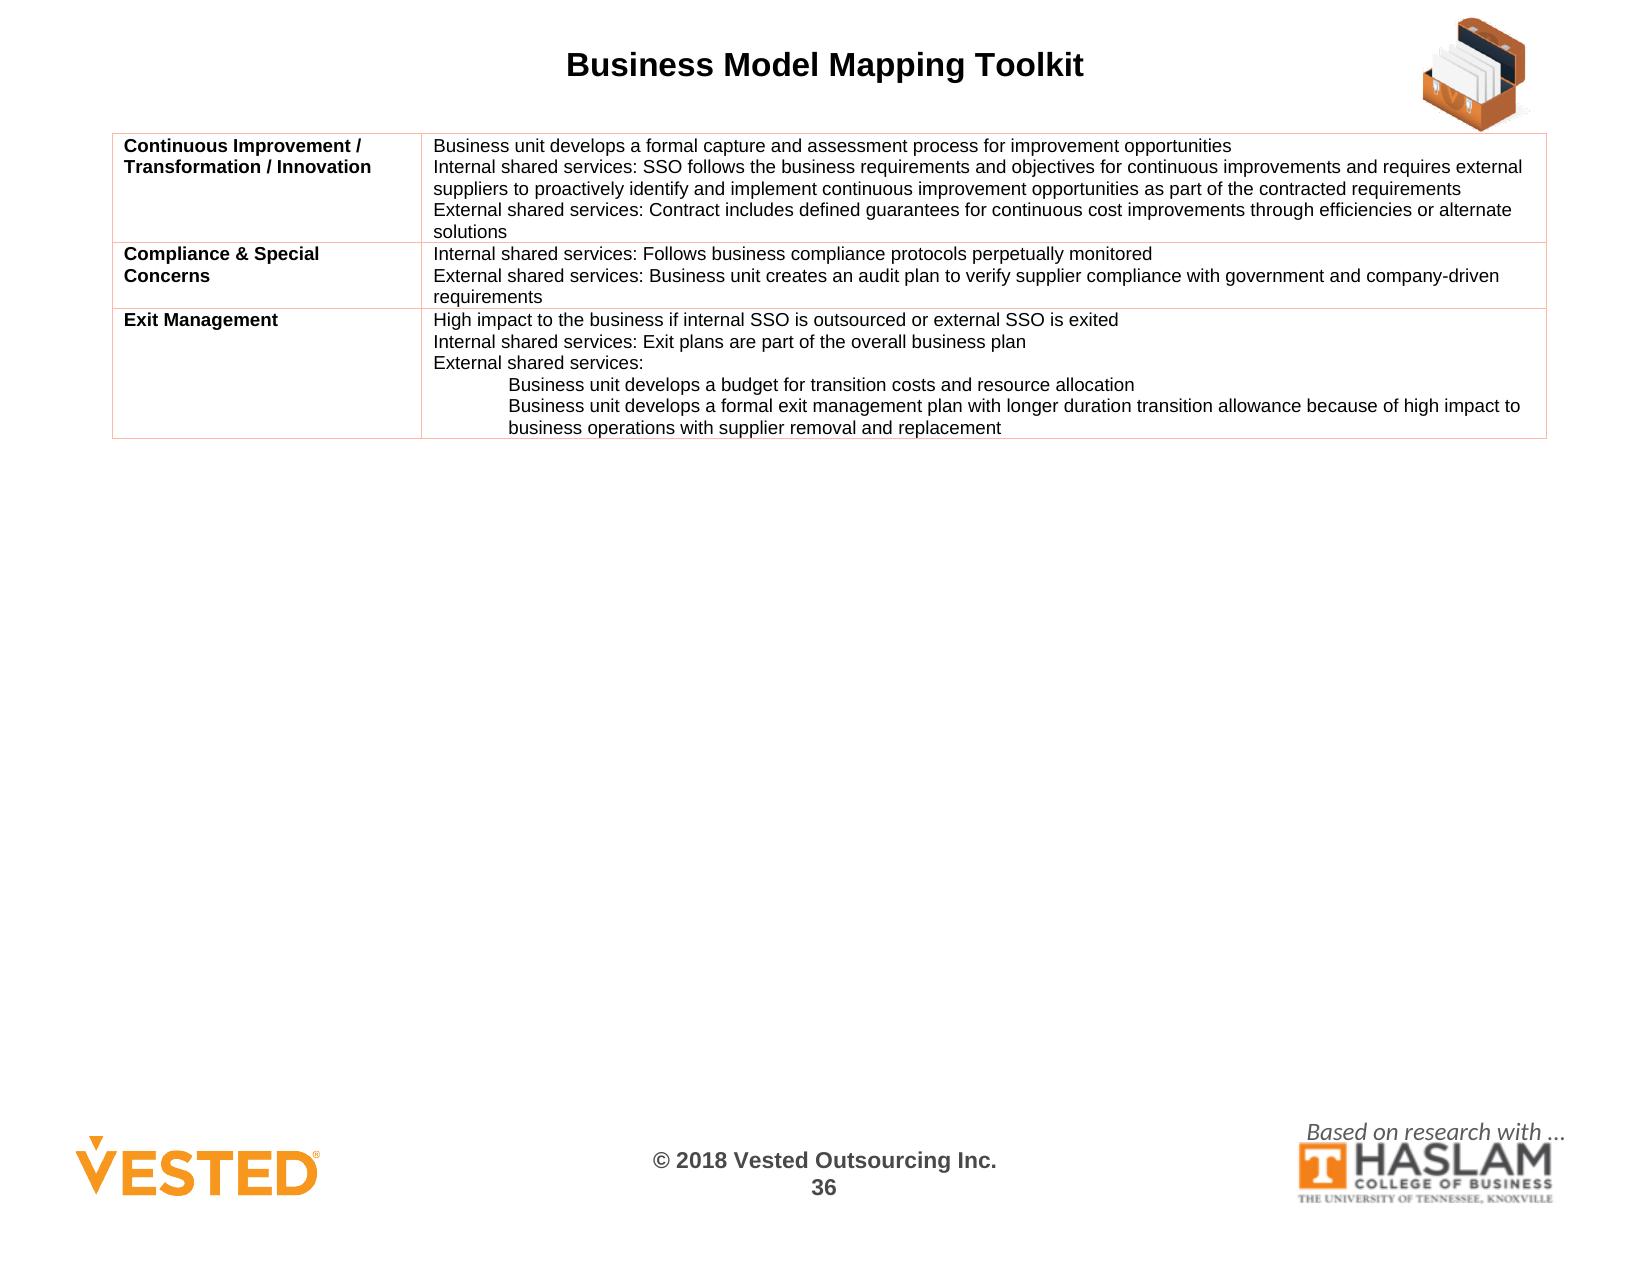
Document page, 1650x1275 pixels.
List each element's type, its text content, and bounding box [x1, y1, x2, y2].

picture [1294, 1132, 1560, 1207]
table_cell Exit Management [113, 309, 421, 438]
picture [76, 1136, 320, 1196]
table_cell High impact to the business if internal SSO is outsourced or external SSO is exited Internal shared services: Exit plans are part of the overall business plan External shared services: Business unit develops a budget for transition costs and resource allocation Business unit develops a formal exit management plan with longer duration transition allowance because of high impact to business operations with supplier removal and replacement [422, 309, 1546, 438]
table_cell Business unit develops a formal capture and assessment process for improvement opportunities Internal shared services: SSO follows the business requirements and objectives for continuous improvements and requires external suppliers to proactively identify and implement continuous improvement opportunities as part of the contracted requirements External shared services: Contract includes defined guarantees for continuous cost improvements through efficiencies or alternate solutions [422, 134, 1546, 242]
picture [1413, 12, 1531, 133]
table_cell Continuous Improvement / Transformation / Innovation [113, 134, 421, 242]
table_cell Internal shared services: Follows business compliance protocols perpetually monitored External shared services: Business unit creates an audit plan to verify supplier compliance with government and company-driven requirements [422, 243, 1546, 308]
table_cell Compliance & Special Concerns [113, 243, 421, 308]
